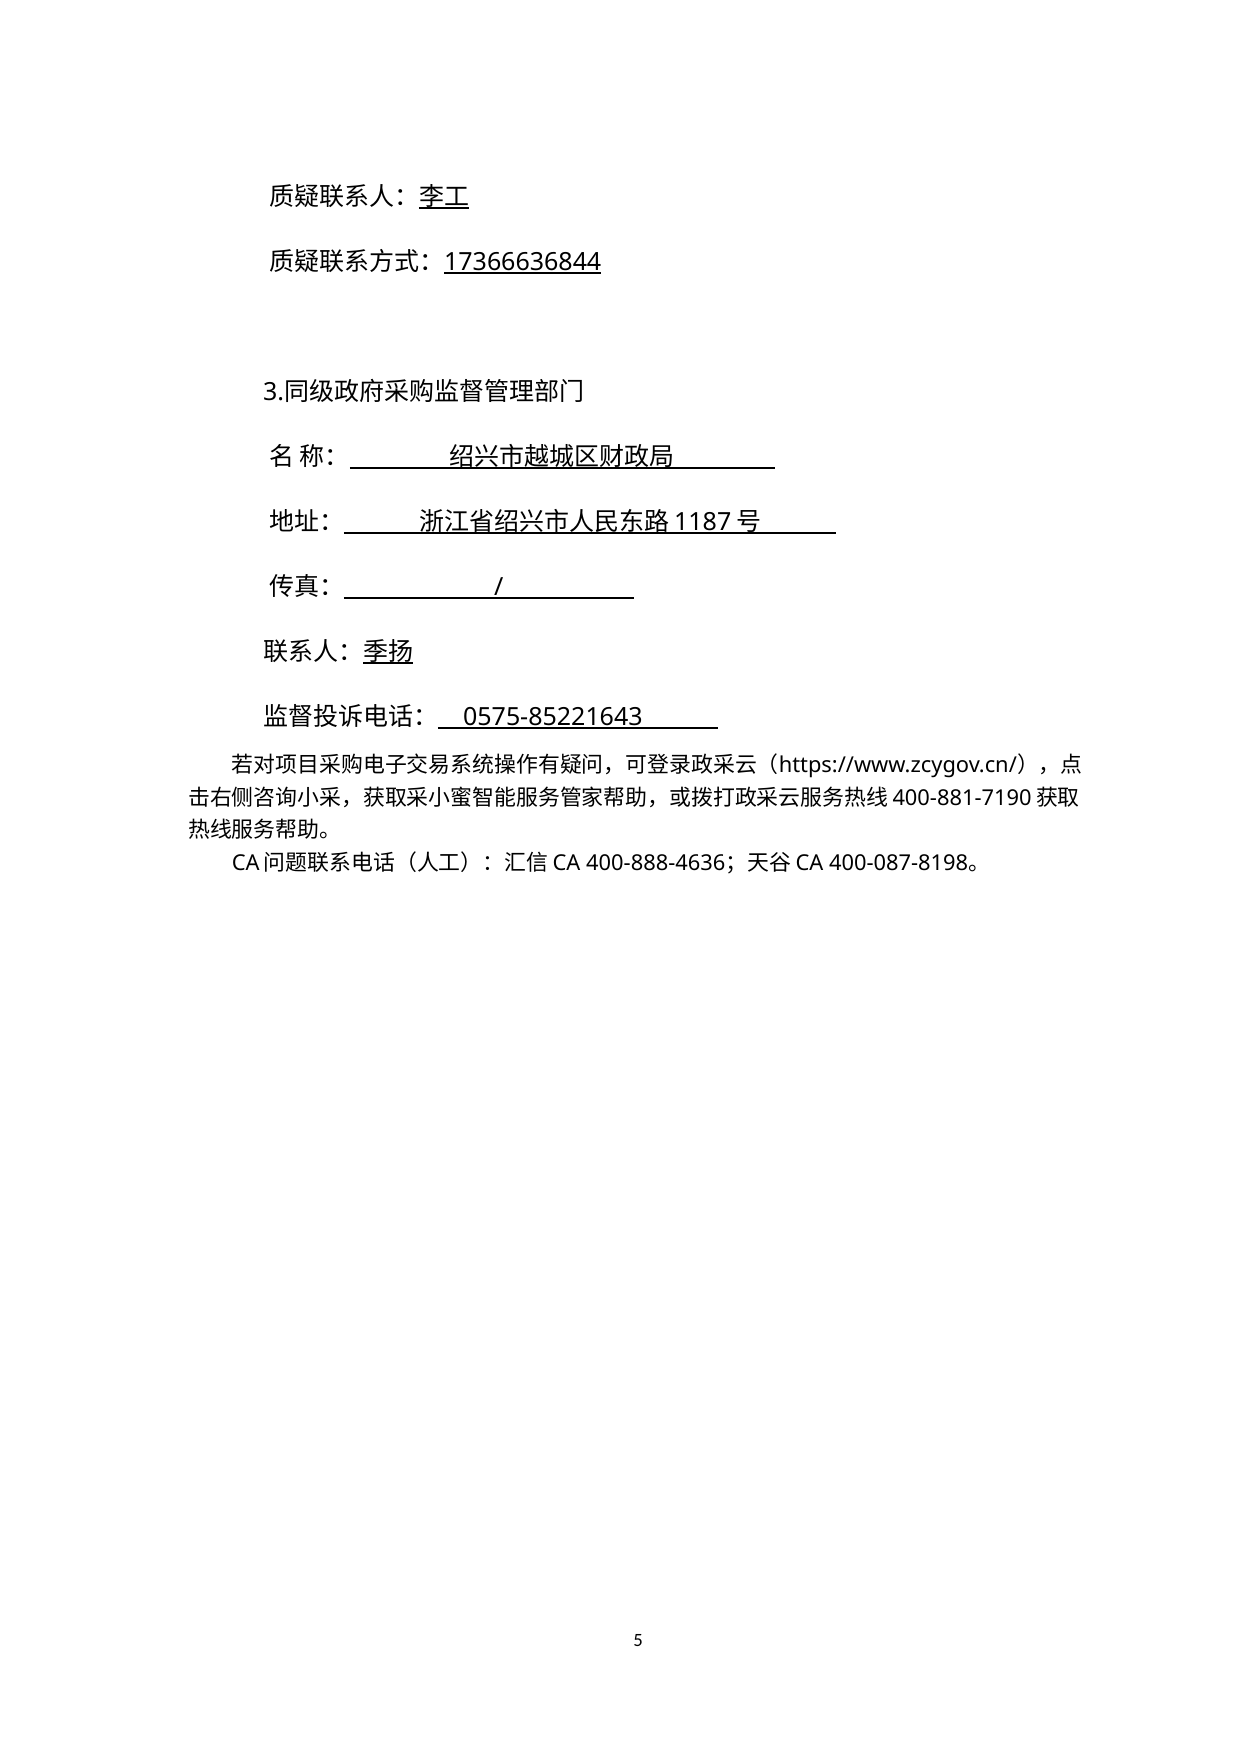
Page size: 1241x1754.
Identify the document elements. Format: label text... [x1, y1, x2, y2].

text 质疑联系人：李工 [269, 162, 1088, 227]
text 3.同级政府采购监督管理部门 [188, 357, 1088, 422]
text 名 称： 绍兴市越城区财政局 [269, 422, 1088, 487]
text 联系人：季扬 [188, 617, 1088, 682]
text 地址： 浙江省绍兴市人民东路1187号 [269, 487, 1088, 552]
text 监督投诉电话： 0575-85221643 [188, 682, 1088, 747]
text 若对项目采购电子交易系统操作有疑问，可登录政采云（https://www.zcygov.cn/），点击右侧咨询小采，获取采小蜜智能服务管家帮助，或拨打政采云服务热线400-881-7190获取热线服务帮助。 [188, 747, 1088, 844]
text 传真： / [269, 552, 1088, 617]
text CA问题联系电话（人工）：汇信CA 400-888-4636；天谷CA 400-087-8198。 [188, 844, 1088, 877]
text 质疑联系方式：17366636844 [269, 227, 1088, 292]
